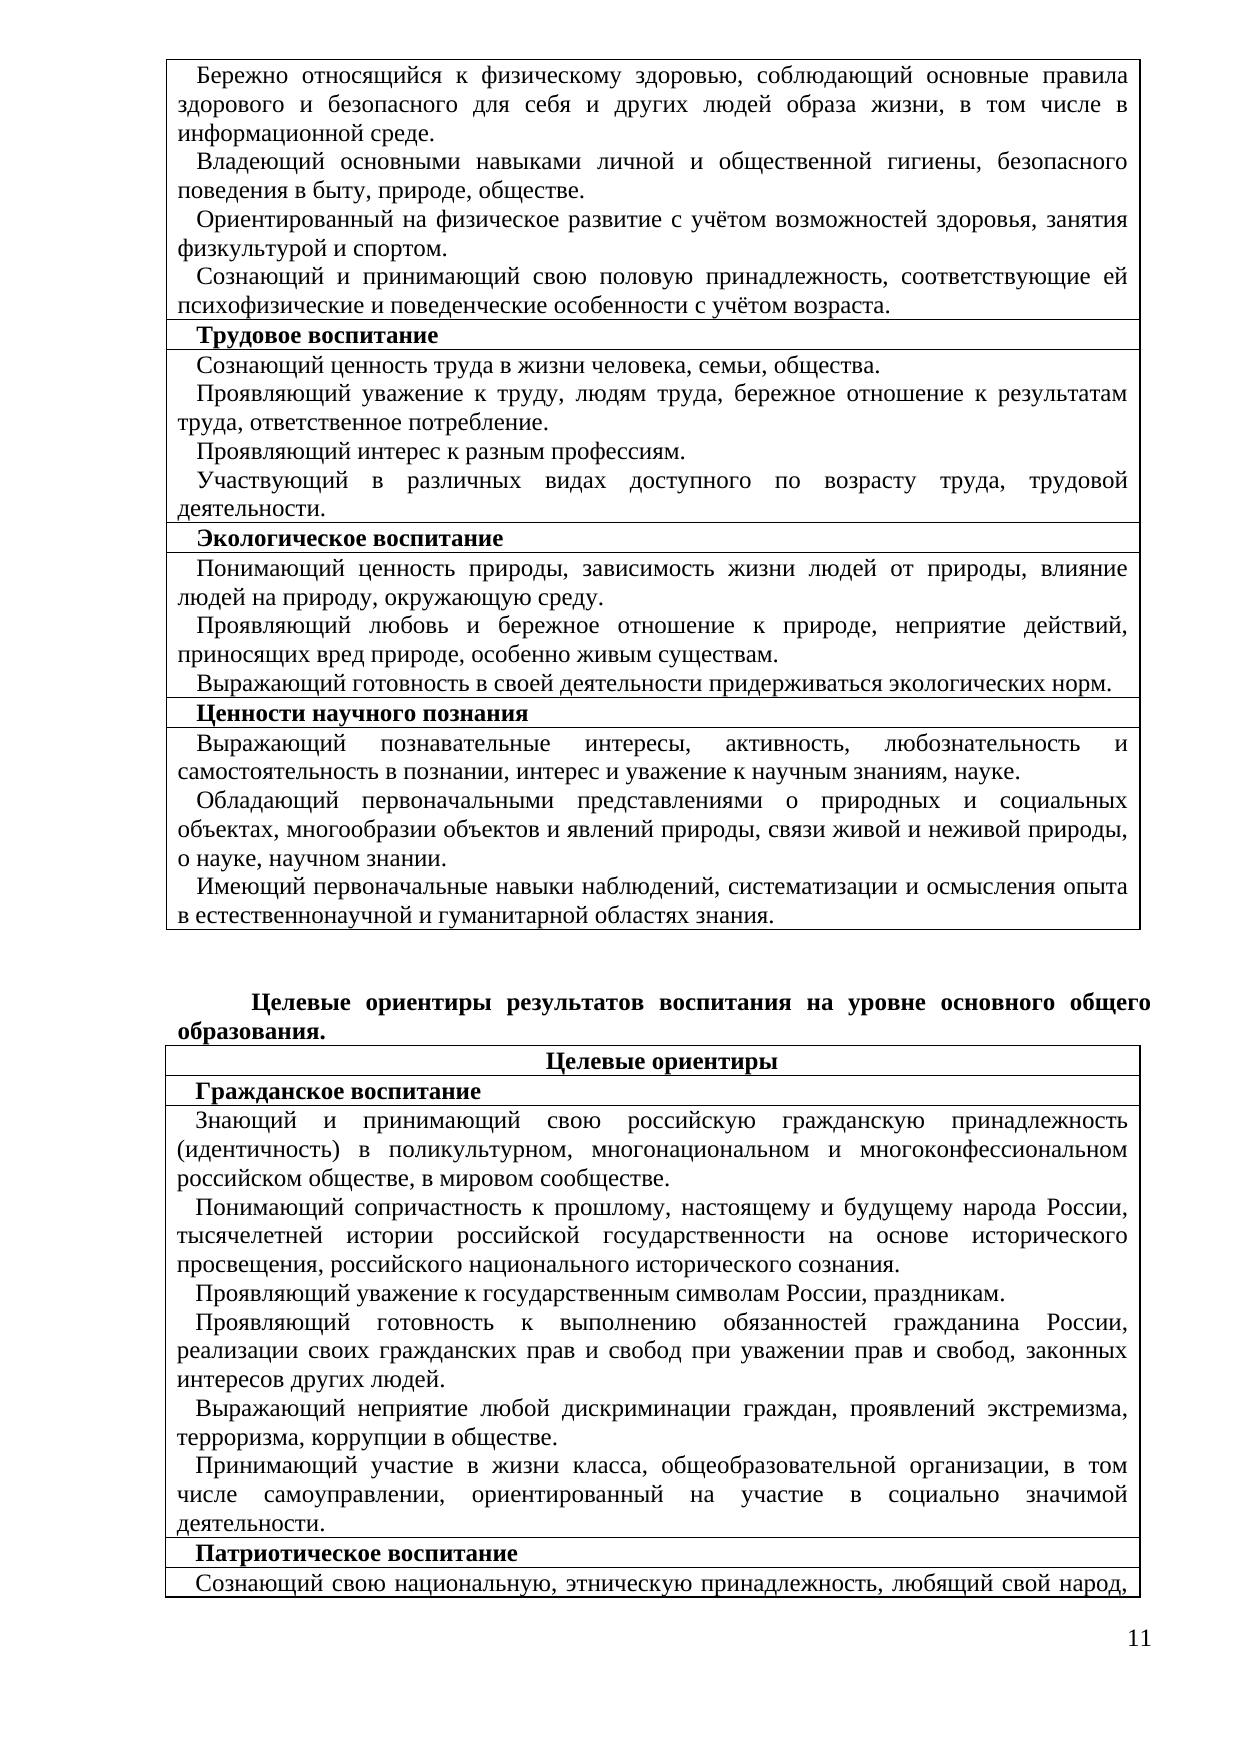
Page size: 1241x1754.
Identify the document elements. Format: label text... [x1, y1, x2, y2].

table_cell Трудовое воспитание [167, 320, 1139, 349]
table_cell Сознающий ценность труда в жизни человека, семьи, общества. Проявляющий уважение к труду, людям труда, бережное отношение к результатам труда, ответственное потребление. Проявляющий интерес к разным профессиям. Участвующий в различных видах доступного по возрасту труда, трудовой деятельности. [167, 350, 1139, 522]
table_cell Экологическое воспитание [167, 523, 1139, 552]
table_cell Ценности научного познания [167, 698, 1139, 727]
table_cell Бережно относящийся к физическому здоровью, соблюдающий основные правила здорового и безопасного для себя и других людей образа жизни, в том числе в информационной среде. Владеющий основными навыками личной и общественной гигиены, безопасного поведения в быту, природе, обществе. Ориентированный на физическое развитие с учётом возможностей здоровья, занятия физкультурой и спортом. Сознающий и принимающий свою половую принадлежность, соответствующие ей психофизические и поведенческие особенности с учётом возраста. [167, 60, 1139, 319]
table_cell Знающий и принимающий свою российскую гражданскую принадлежность (идентичность) в поликультурном, многонациональном и многоконфессиональном российском обществе, в мировом сообществе. Понимающий сопричастность к прошлому, настоящему и будущему народа России, тысячелетней истории российской государственности на основе исторического просвещения, российского национального исторического сознания. Проявляющий уважение к государственным символам России, праздникам. Проявляющий готовность к выполнению обязанностей гражданина России, реализации своих гражданских прав и свобод при уважении прав и свобод, законных интересов других людей. Выражающий неприятие любой дискриминации граждан, проявлений экстремизма, терроризма, коррупции в обществе. Принимающий участие в жизни класса, общеобразовательной организации, в том числе самоуправлении, ориентированный на участие в социально значимой деятельности. [166, 1106, 1139, 1537]
table_cell Выражающий познавательные интересы, активность, любознательность и самостоятельность в познании, интерес и уважение к научным знаниям, науке. Обладающий первоначальными представлениями о природных и социальных объектах, многообразии объектов и явлений природы, связи живой и неживой природы, о науке, научном знании. Имеющий первоначальные навыки наблюдений, систематизации и осмысления опыта в естественнонаучной и гуманитарной областях знания. [167, 728, 1139, 929]
table_cell Понимающий ценность природы, зависимость жизни людей от природы, влияние людей на природу, окружающую среду. Проявляющий любовь и бережное отношение к природе, неприятие действий, приносящих вред природе, особенно живым существам. Выражающий готовность в своей деятельности придерживаться экологических норм. [167, 553, 1139, 697]
text Целевые ориентиры результатов воспитания на уровне основного общего образования. [177, 987, 1152, 1045]
table_header Целевые ориентиры [166, 1046, 1139, 1075]
table_cell Гражданское воспитание [166, 1076, 1139, 1104]
table_cell Патриотическое воспитание [166, 1538, 1139, 1567]
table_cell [166, 1568, 1139, 1596]
